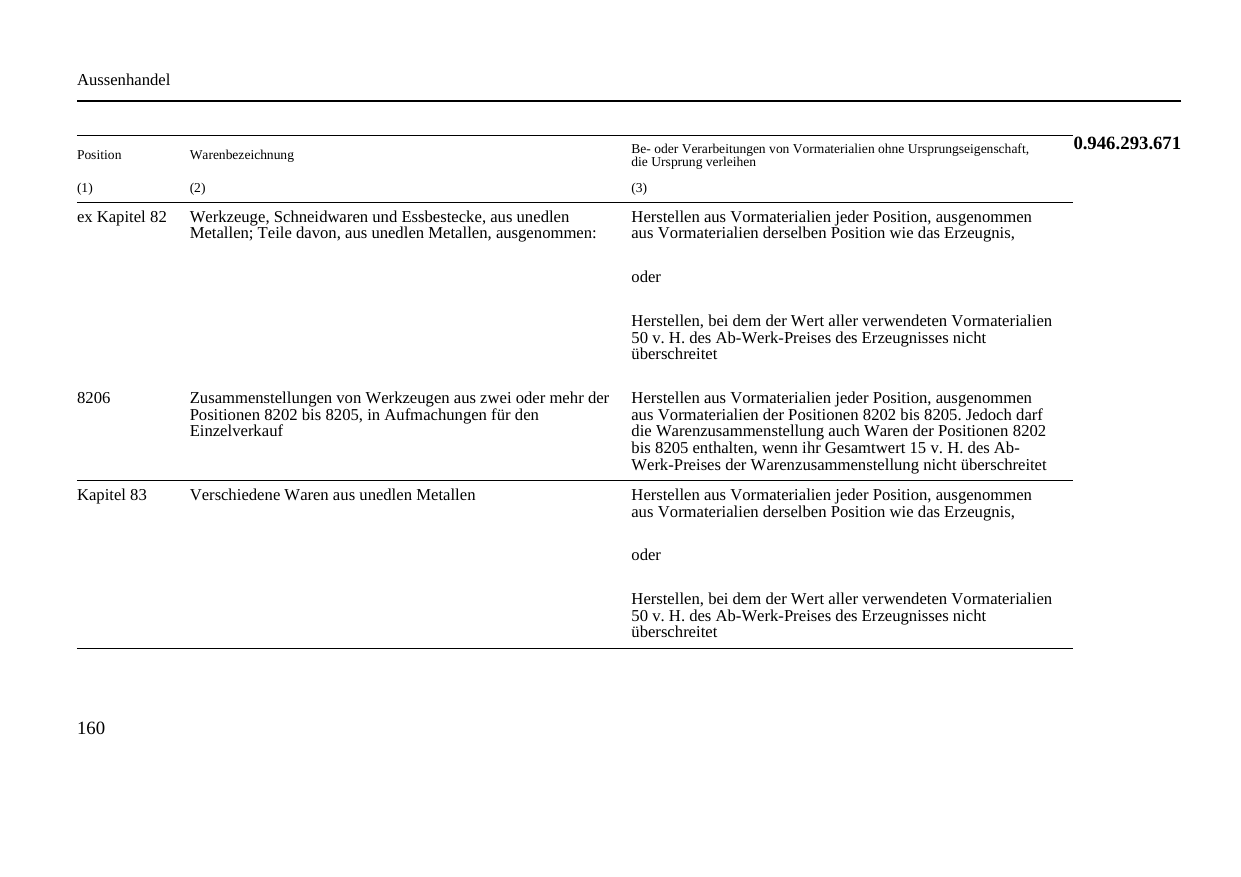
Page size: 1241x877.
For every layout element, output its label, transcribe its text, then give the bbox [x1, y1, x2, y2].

table_cell (1) [77, 176, 189, 202]
table_header Warenbezeichnung [190, 136, 631, 176]
table_cell Werkzeuge, Schneidwaren und Essbestecke, aus unedlen Metallen; Teile davon, aus unedlen Metallen, ausgenommen: [190, 203, 631, 384]
table_cell ex Kapitel 82 [77, 203, 189, 384]
table_cell Herstellen aus Vormaterialien jeder Position, ausgenommen aus Vormaterialien derselben Position wie das Erzeugnis, oder Herstellen, bei dem der Wert aller verwendeten Vormaterialien 50 v. H. des Ab-Werk-Preises des Erzeugnisses nicht überschreitet [631, 203, 1073, 384]
table_header Be- oder Verarbeitungen von Vormaterialien ohne Ursprungseigenschaft, die Ursprung verleihen [631, 136, 1073, 176]
table_cell 8206 [77, 384, 189, 480]
table_cell Kapitel 83 [77, 481, 189, 647]
table_cell Herstellen aus Vormaterialien jeder Position, ausgenommen aus Vormaterialien der Positionen 8202 bis 8205. Jedoch darf die Warenzusammenstellung auch Waren der Positionen 8202 bis 8205 enthalten, wenn ihr Gesamtwert 15 v. H. des Ab-Werk-Preises der Warenzusammenstellung nicht überschreitet [631, 384, 1073, 480]
table_cell Verschiedene Waren aus unedlen Metallen [190, 481, 631, 647]
table_cell Zusammenstellungen von Werkzeugen aus zwei oder mehr der Positionen 8202 bis 8205, in Aufmachungen für den Einzelverkauf [190, 384, 631, 480]
table_cell (3) [631, 176, 1073, 202]
table_cell Herstellen aus Vormaterialien jeder Position, ausgenommen aus Vormaterialien derselben Position wie das Erzeugnis, oder Herstellen, bei dem der Wert aller verwendeten Vormaterialien 50 v. H. des Ab-Werk-Preises des Erzeugnisses nicht überschreitet [631, 481, 1073, 647]
table_header Position [77, 136, 189, 176]
table_cell (2) [190, 176, 631, 202]
